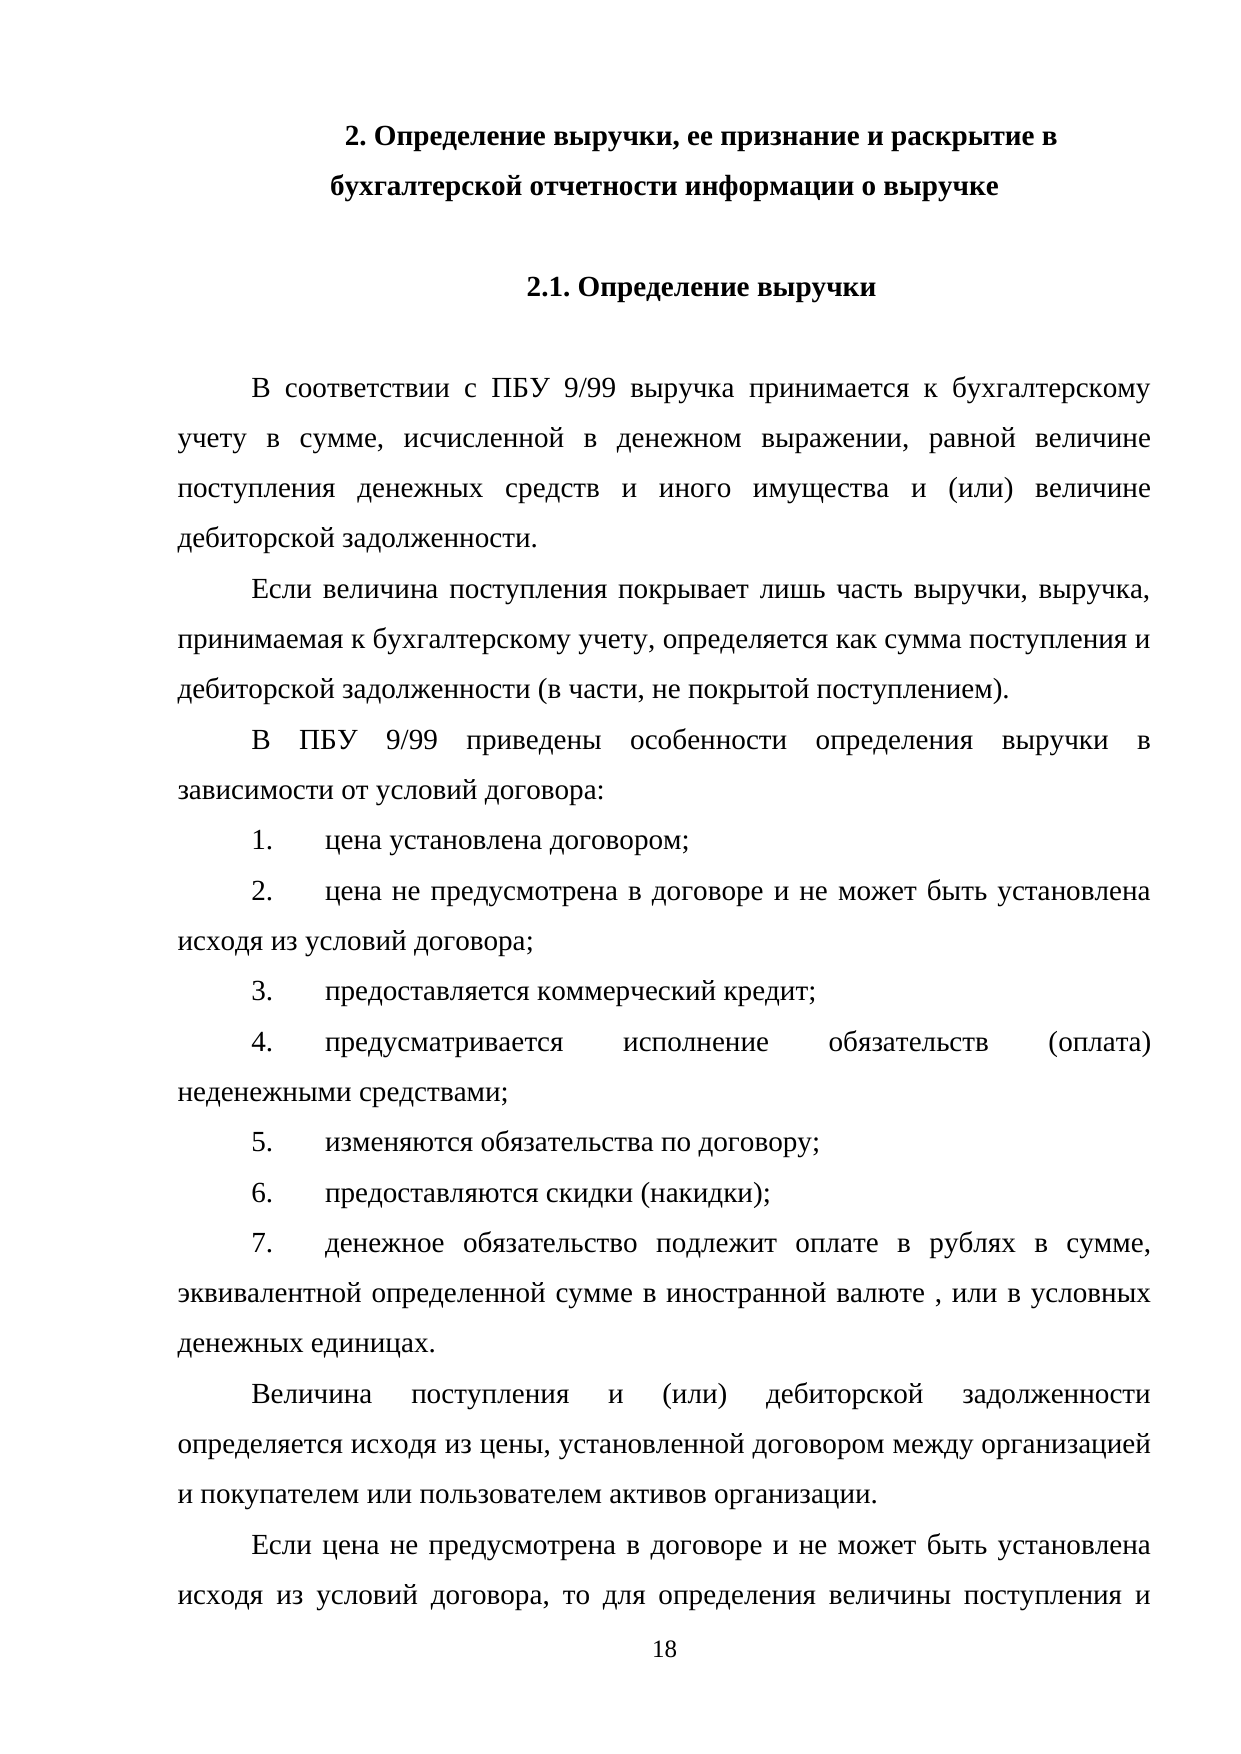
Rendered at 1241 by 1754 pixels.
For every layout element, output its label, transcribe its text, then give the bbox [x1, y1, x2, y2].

list изменяются обязательства по договору; [177, 1124, 1152, 1158]
text Величина поступления и (или) дебиторской задолженности определяется исходя из цены, установленной договором между организацией и покупателем или пользователем активов организации. [177, 1376, 1152, 1510]
list цена установлена договором; [177, 822, 1152, 856]
list предусматривается исполнение обязательств (оплата) неденежными средствами; [177, 1024, 1152, 1108]
list предоставляются скидки (накидки); [177, 1175, 1152, 1208]
list цена не предусмотрена в договоре и не может быть установлена исходя из условий договора; [177, 873, 1152, 957]
text 2.1. Определение выручки [177, 269, 1152, 303]
text Если величина поступления покрывает лишь часть выручки, выручка, принимаемая к бухгалтерскому учету, определяется как сумма поступления и дебиторской задолженности (в части, не покрытой поступлением). [177, 571, 1152, 705]
text В ПБУ 9/99 приведены особенности определения выручки в зависимости от условий договора: [177, 722, 1152, 806]
text 2. Определение выручки, ее признание и раскрытие в бухгалтерской отчетности информации о выручке [177, 118, 1152, 202]
text В соответствии с ПБУ 9/99 выручка принимается к бухгалтерскому учету в сумме, исчисленной в денежном выражении, равной величине поступления денежных средств и иного имущества и (или) величине дебиторской задолженности. [177, 370, 1152, 554]
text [177, 1527, 1152, 1611]
list денежное обязательство подлежит оплате в рублях в сумме, эквивалентной определенной сумме в иностранной валюте , или в условных денежных единицах. [177, 1225, 1152, 1359]
list предоставляется коммерческий кредит; [177, 973, 1152, 1007]
